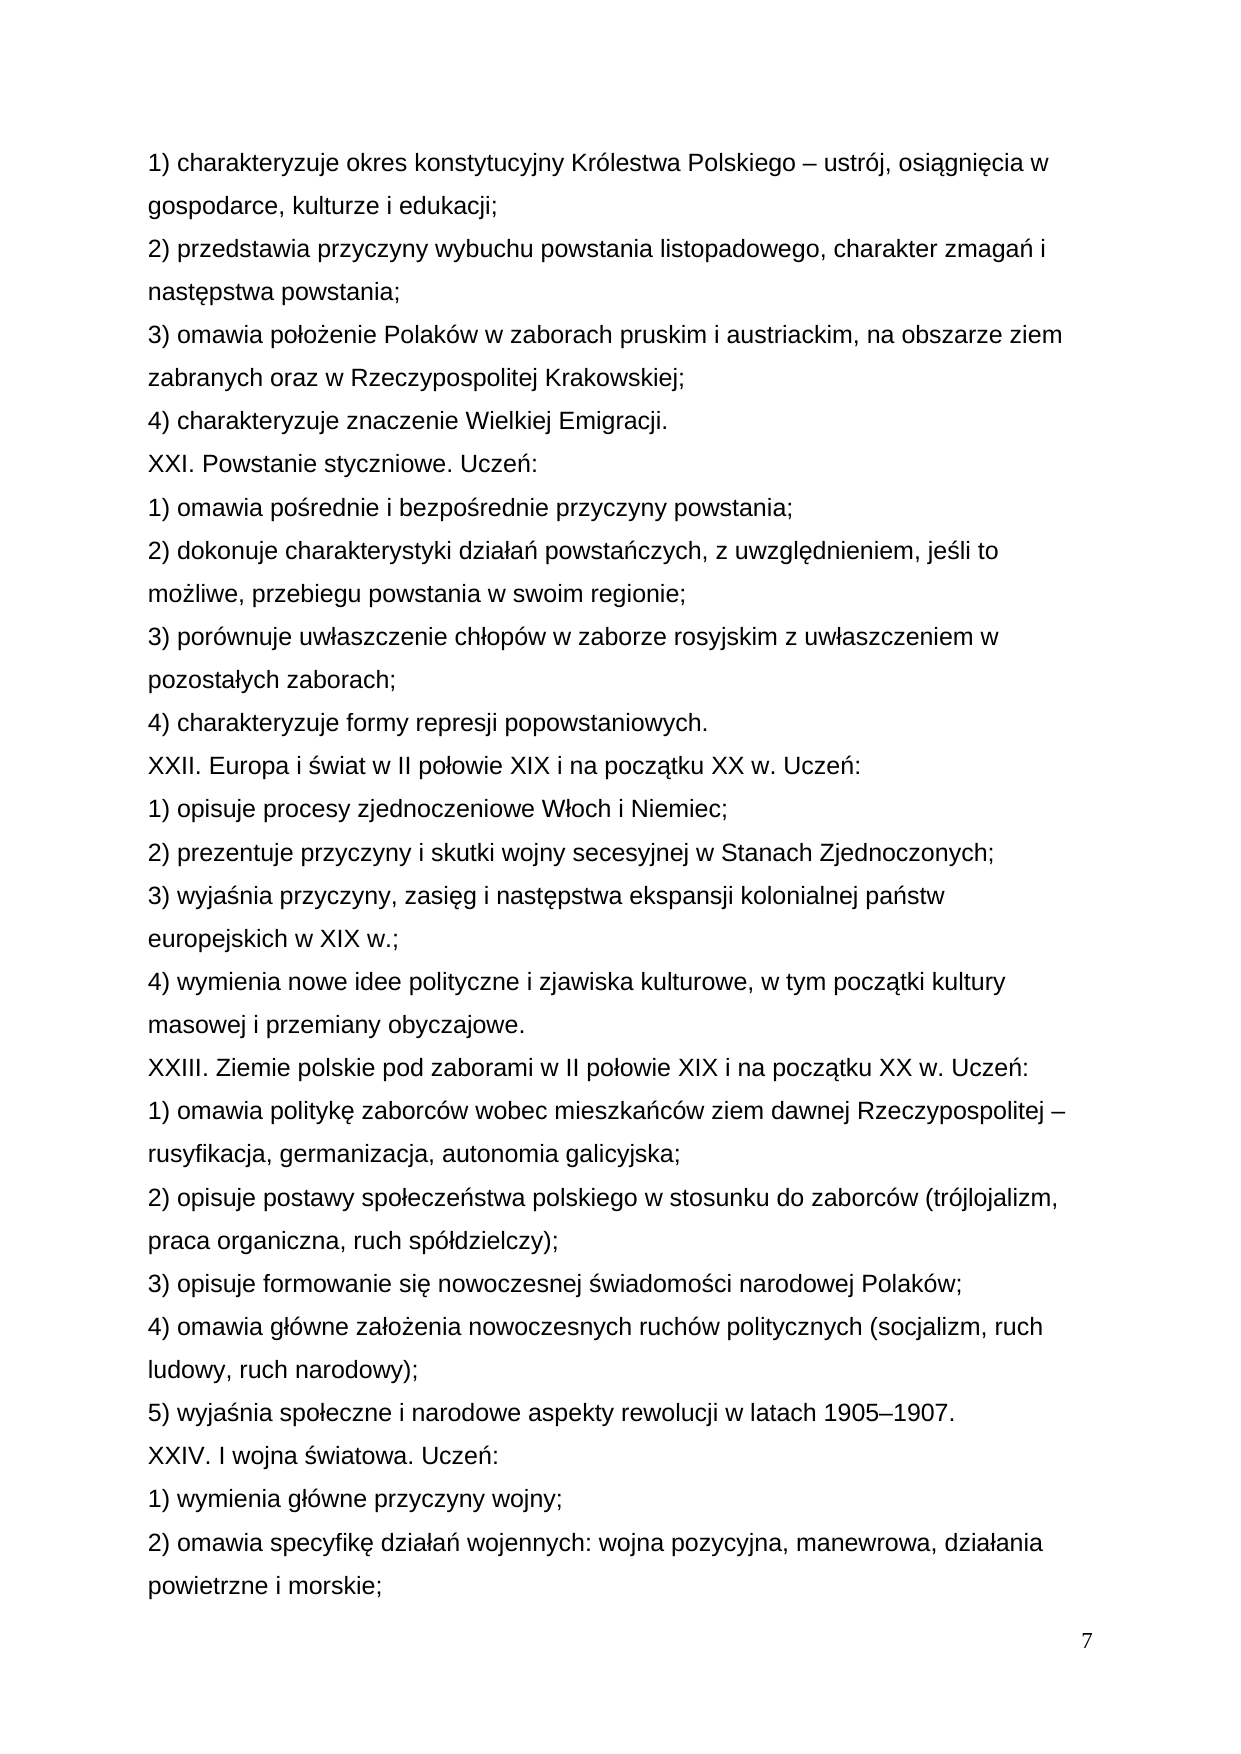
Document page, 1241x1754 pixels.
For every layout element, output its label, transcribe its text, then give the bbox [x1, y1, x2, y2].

text 5) wyjaśnia społeczne i narodowe aspekty rewolucji w latach 1905–1907. [148, 1398, 1093, 1427]
text 4) omawia główne założenia nowoczesnych ruchów politycznych (socjalizm, ruch ludowy, ruch narodowy); [148, 1312, 1093, 1384]
text 4) charakteryzuje formy represji popowstaniowych. [148, 708, 1093, 737]
text XXI. Powstanie styczniowe. Uczeń: [148, 449, 1093, 478]
text 4) charakteryzuje znaczenie Wielkiej Emigracji. [148, 406, 1093, 435]
text 2) opisuje postawy społeczeństwa polskiego w stosunku do zaborców (trójlojalizm, praca organiczna, ruch spółdzielczy); [148, 1183, 1093, 1254]
text 3) porównuje uwłaszczenie chłopów w zaborze rosyjskim z uwłaszczeniem w pozostałych zaborach; [148, 622, 1093, 694]
text 3) omawia położenie Polaków w zaborach pruskim i austriackim, na obszarze ziem zabranych oraz w Rzeczypospolitej Krakowskiej; [148, 320, 1093, 392]
text XXIV. I wojna światowa. Uczeń: [148, 1441, 1093, 1470]
text XXIII. Ziemie polskie pod zaborami w II połowie XIX i na początku XX w. Uczeń: [148, 1053, 1093, 1082]
text 4) wymienia nowe idee polityczne i zjawiska kulturowe, w tym początki kultury masowej i przemiany obyczajowe. [148, 967, 1093, 1039]
text 1) omawia politykę zaborców wobec mieszkańców ziem dawnej Rzeczypospolitej – rusyfikacja, germanizacja, autonomia galicyjska; [148, 1096, 1093, 1168]
text XXII. Europa i świat w II połowie XIX i na początku XX w. Uczeń: [148, 751, 1093, 780]
text 1) wymienia główne przyczyny wojny; [148, 1484, 1093, 1513]
text 2) dokonuje charakterystyki działań powstańczych, z uwzględnieniem, jeśli to możliwe, przebiegu powstania w swoim regionie; [148, 536, 1093, 608]
text 1) omawia pośrednie i bezpośrednie przyczyny powstania; [148, 493, 1093, 521]
text 3) opisuje formowanie się nowoczesnej świadomości narodowej Polaków; [148, 1269, 1093, 1298]
text 1) opisuje procesy zjednoczeniowe Włoch i Niemiec; [148, 794, 1093, 823]
text 1) charakteryzuje okres konstytucyjny Królestwa Polskiego – ustrój, osiągnięcia w gospodarce, kulturze i edukacji; [148, 148, 1093, 219]
text 2) przedstawia przyczyny wybuchu powstania listopadowego, charakter zmagań i następstwa powstania; [148, 234, 1093, 306]
text 3) wyjaśnia przyczyny, zasięg i następstwa ekspansji kolonialnej państw europejskich w XIX w.; [148, 881, 1093, 953]
text 2) omawia specyfikę działań wojennych: wojna pozycyjna, manewrowa, działania powietrzne i morskie; [148, 1528, 1093, 1599]
text 2) prezentuje przyczyny i skutki wojny secesyjnej w Stanach Zjednoczonych; [148, 838, 1093, 866]
